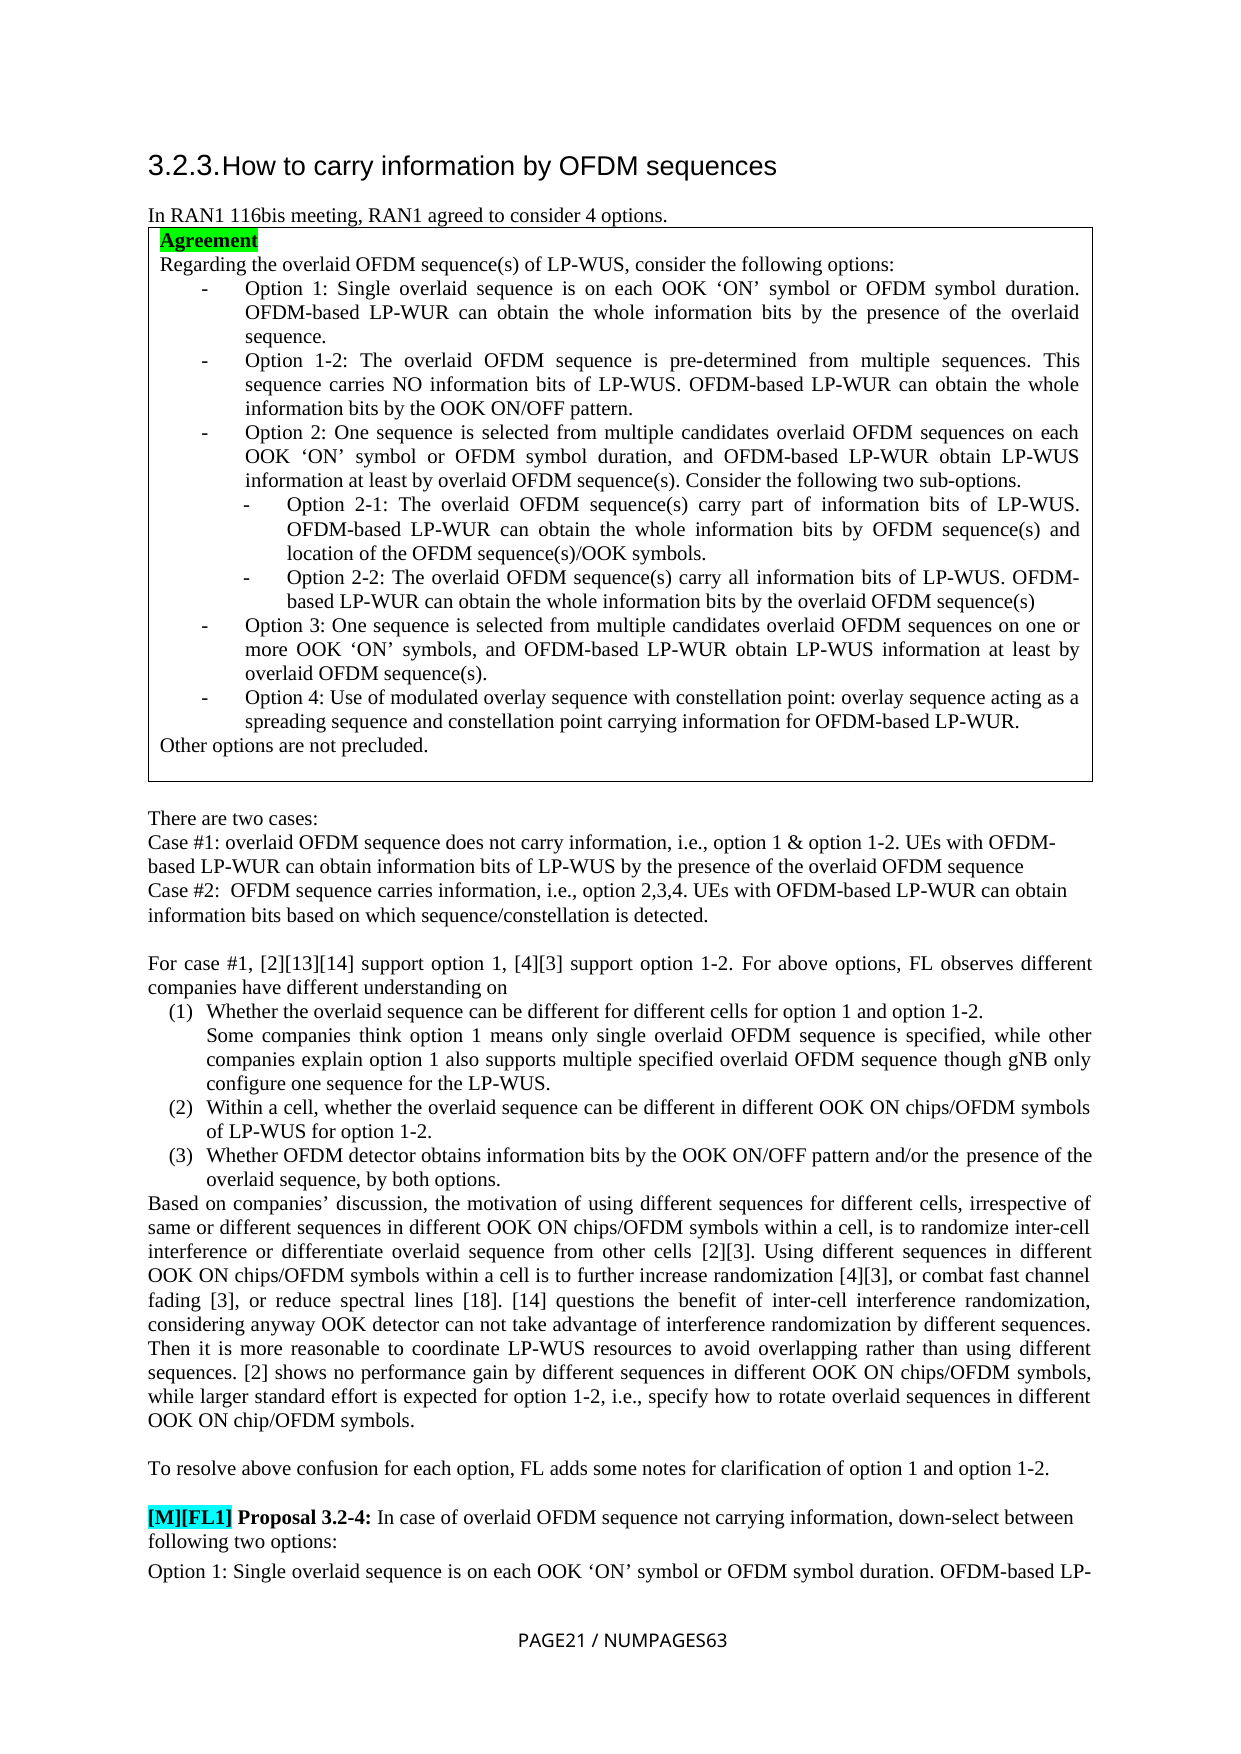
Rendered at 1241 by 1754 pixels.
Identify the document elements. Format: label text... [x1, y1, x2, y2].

text Based on companies’ discussion, the motivation of using different sequences for different cells, irrespective of same or different sequences in different OOK ON chips/OFDM symbols within a cell, is to randomize inter-cell interference or differentiate overlaid sequence from other cells [2][3]. Using different sequences in different OOK ON chips/OFDM symbols within a cell is to further increase randomization [4][3], or combat fast channel fading [3], or reduce spectral lines [18]. [14] questions the benefit of inter-cell interference randomization, considering anyway OOK detector can not take advantage of interference randomization by different sequences. Then it is more reasonable to coordinate LP-WUS resources to avoid overlapping rather than using different sequences. [2] shows no performance gain by different sequences in different OOK ON chips/OFDM symbols, while larger standard effort is expected for option 1-2, i.e., specify how to rotate overlaid sequences in different OOK ON chip/OFDM symbols. [148, 1191, 1092, 1432]
text Case #1: overlaid OFDM sequence does not carry information, i.e., option 1 & option 1-2. UEs with OFDM-based LP-WUR can obtain information bits of LP-WUS by the presence of the overlaid OFDM sequence [148, 830, 1092, 878]
list Some companies think option 1 means only single overlaid OFDM sequence is specified, while other companies explain option 1 also supports multiple specified overlaid OFDM sequence though gNB only configure one sequence for the LP-WUS. [206, 1023, 1092, 1095]
text In RAN1 116bis meeting, RAN1 agreed to consider 4 options. [148, 203, 1092, 227]
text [148, 1559, 1092, 1583]
text Case #2: OFDM sequence carries information, i.e., option 2,3,4. UEs with OFDM-based LP-WUR can obtain information bits based on which sequence/constellation is detected. [148, 878, 1092, 927]
text [M][FL1] Proposal 3.2-4: In case of overlaid OFDM sequence not carrying information, down-select between following two options: [148, 1505, 1092, 1553]
text There are two cases: [148, 806, 1092, 830]
subtitle How to carry information by OFDM sequences [148, 148, 1092, 181]
text To resolve above confusion for each option, FL adds some notes for clarification of option 1 and option 1-2. [148, 1456, 1092, 1480]
table_header Agreement Regarding the overlaid OFDM sequence(s) of LP-WUS, consider the following options: Option 1: Single overlaid sequence is on each OOK ‘ON’ symbol or OFDM symbol duration. OFDM-based LP-WUR can obtain the whole information bits by the presence of the overlaid sequence. Option 1-2: The overlaid OFDM sequence is pre-determined from multiple sequences. This sequence carries NO information bits of LP-WUS. OFDM-based LP-WUR can obtain the whole information bits by the OOK ON/OFF pattern. Option 2: One sequence is selected from multiple candidates overlaid OFDM sequences on each OOK ‘ON’ symbol or OFDM symbol duration, and OFDM-based LP-WUR obtain LP-WUS information at least by overlaid OFDM sequence(s). Consider the following two sub-options. Option 2-1: The overlaid OFDM sequence(s) carry part of information bits of LP-WUS. OFDM-based LP-WUR can obtain the whole information bits by OFDM sequence(s) and location of the OFDM sequence(s)/OOK symbols. Option 2-2: The overlaid OFDM sequence(s) carry all information bits of LP-WUS. OFDM-based LP-WUR can obtain the whole information bits by the overlaid OFDM sequence(s) Option 3: One sequence is selected from multiple candidates overlaid OFDM sequences on one or more OOK ‘ON’ symbols, and OFDM-based LP-WUR obtain LP-WUS information at least by overlaid OFDM sequence(s). Option 4: Use of modulated overlay sequence with constellation point: overlay sequence acting as a spreading sequence and constellation point carrying information for OFDM-based LP-WUR. Other options are not precluded. [149, 228, 1092, 781]
text For case #1, [2][13][14] support option 1, [4][3] support option 1-2. For above options, FL observes different companies have different understanding on [148, 951, 1092, 999]
list Within a cell, whether the overlaid sequence can be different in different OOK ON chips/OFDM symbols of LP-WUS for option 1-2. [168, 1095, 1092, 1143]
list Whether OFDM detector obtains information bits by the OOK ON/OFF pattern and/or the presence of the overlaid sequence, by both options. [168, 1143, 1092, 1191]
list Whether the overlaid sequence can be different for different cells for option 1 and option 1-2. [168, 999, 1092, 1023]
